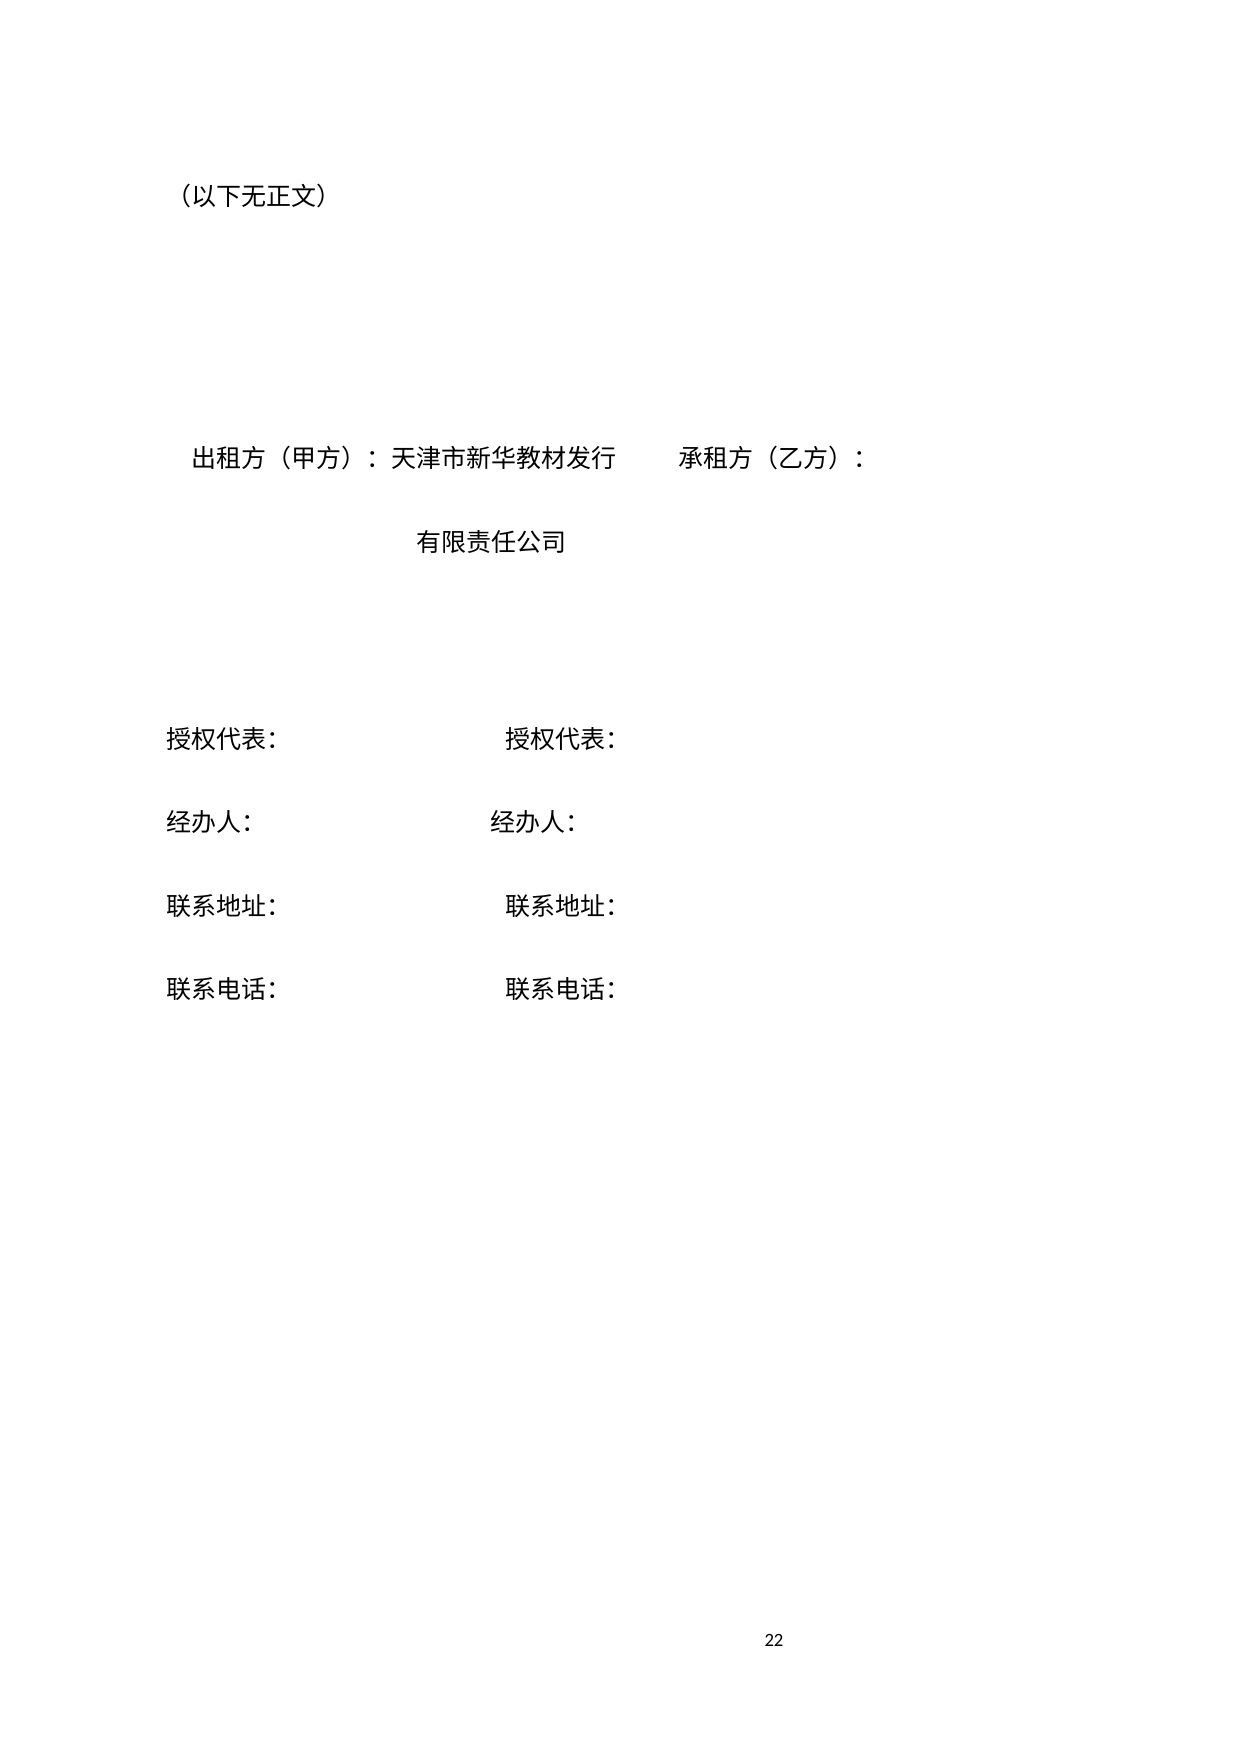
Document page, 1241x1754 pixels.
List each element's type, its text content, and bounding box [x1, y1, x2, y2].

text 授权代表： 授权代表： [167, 705, 1064, 770]
text 联系地址： 联系地址： [167, 872, 1064, 937]
text （以下无正文） [167, 162, 1064, 227]
text 联系电话： 联系电话： [167, 955, 1064, 1020]
text 有限责任公司 [167, 508, 1064, 573]
text 经办人： 经办人： [167, 788, 1064, 853]
text 出租方（甲方）：天津市新华教材发行 承租方（乙方）： [167, 424, 1064, 489]
